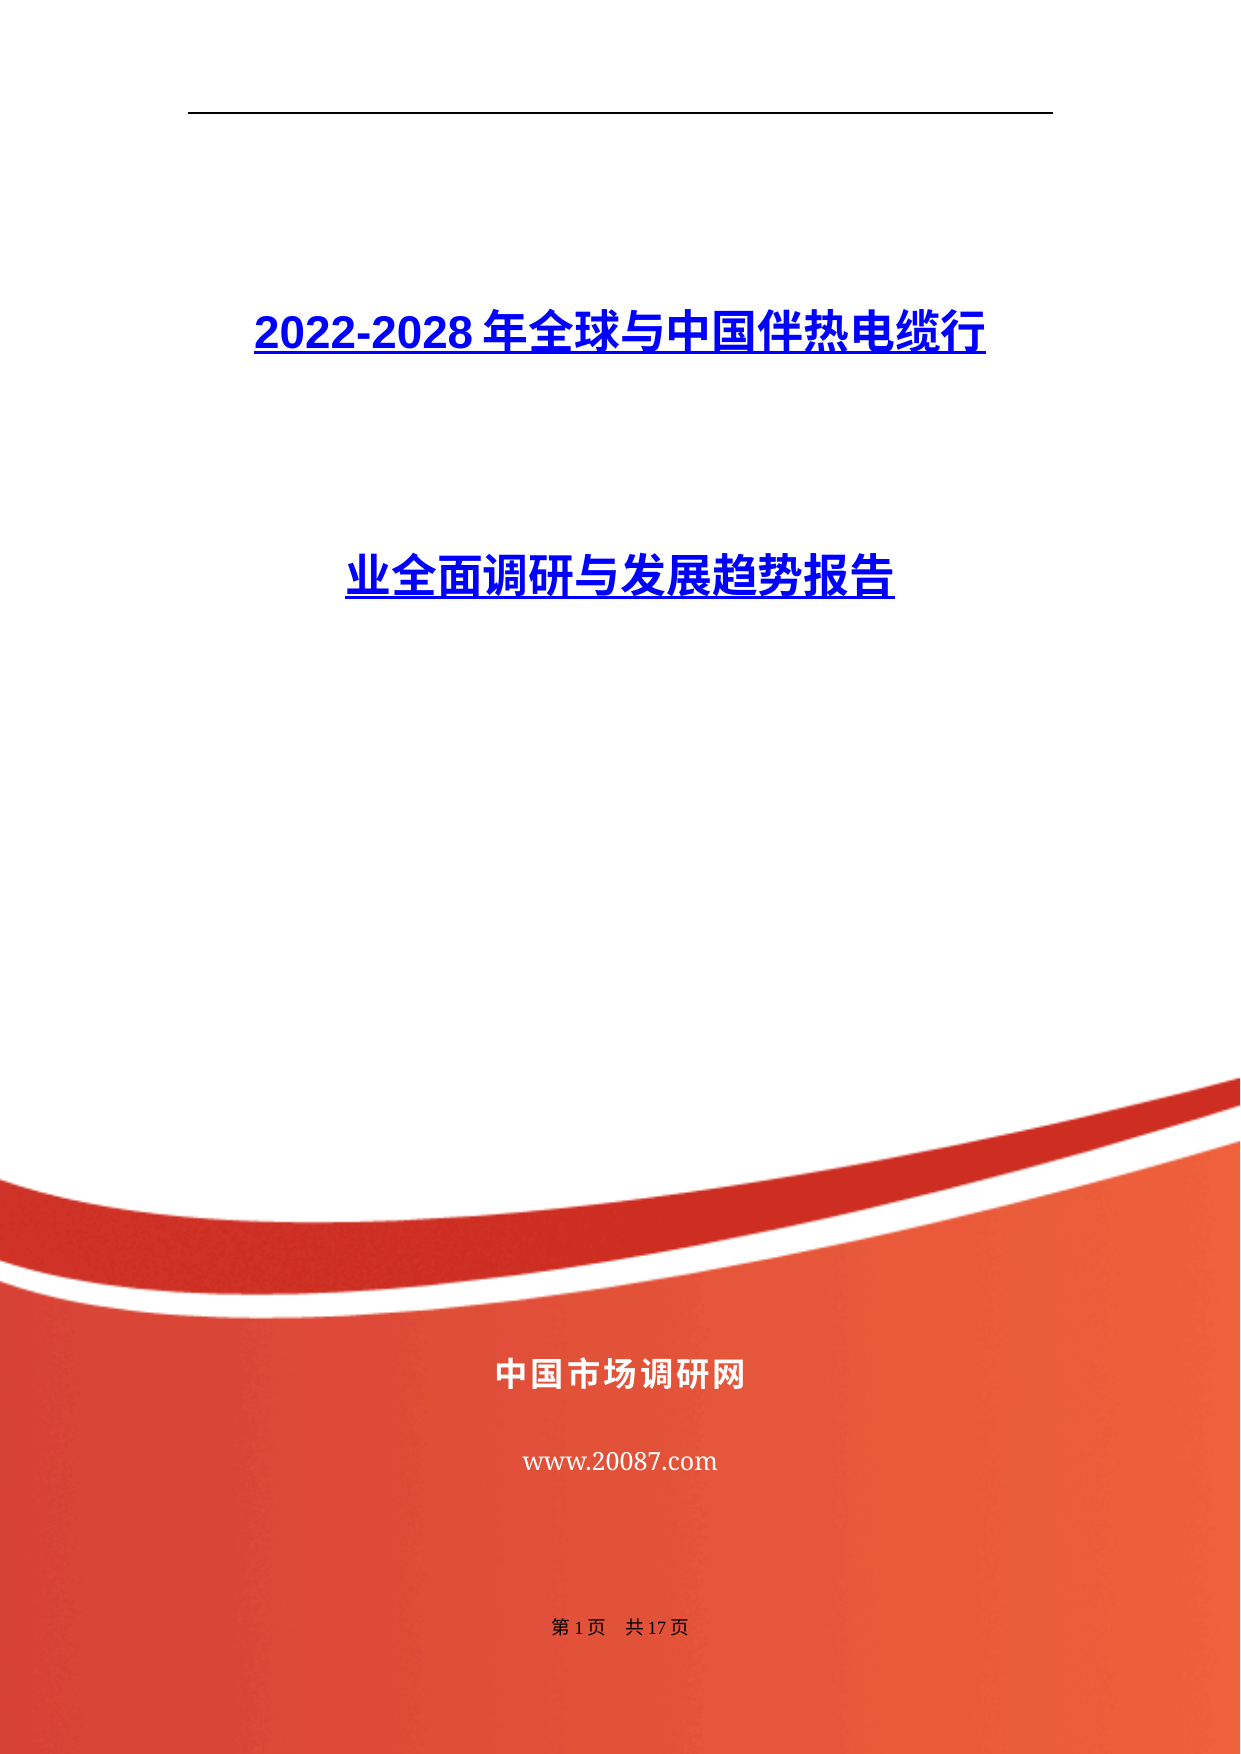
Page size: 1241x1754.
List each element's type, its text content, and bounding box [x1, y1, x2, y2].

text www.20087.com [187, 1428, 1053, 1493]
subtitle 中国市场调研网 [187, 1339, 1053, 1404]
picture [0, 1006, 1241, 1754]
table_header 2022-2028年全球与中国伴热电缆行业全面调研与发展趋势报告 [188, 207, 1053, 773]
